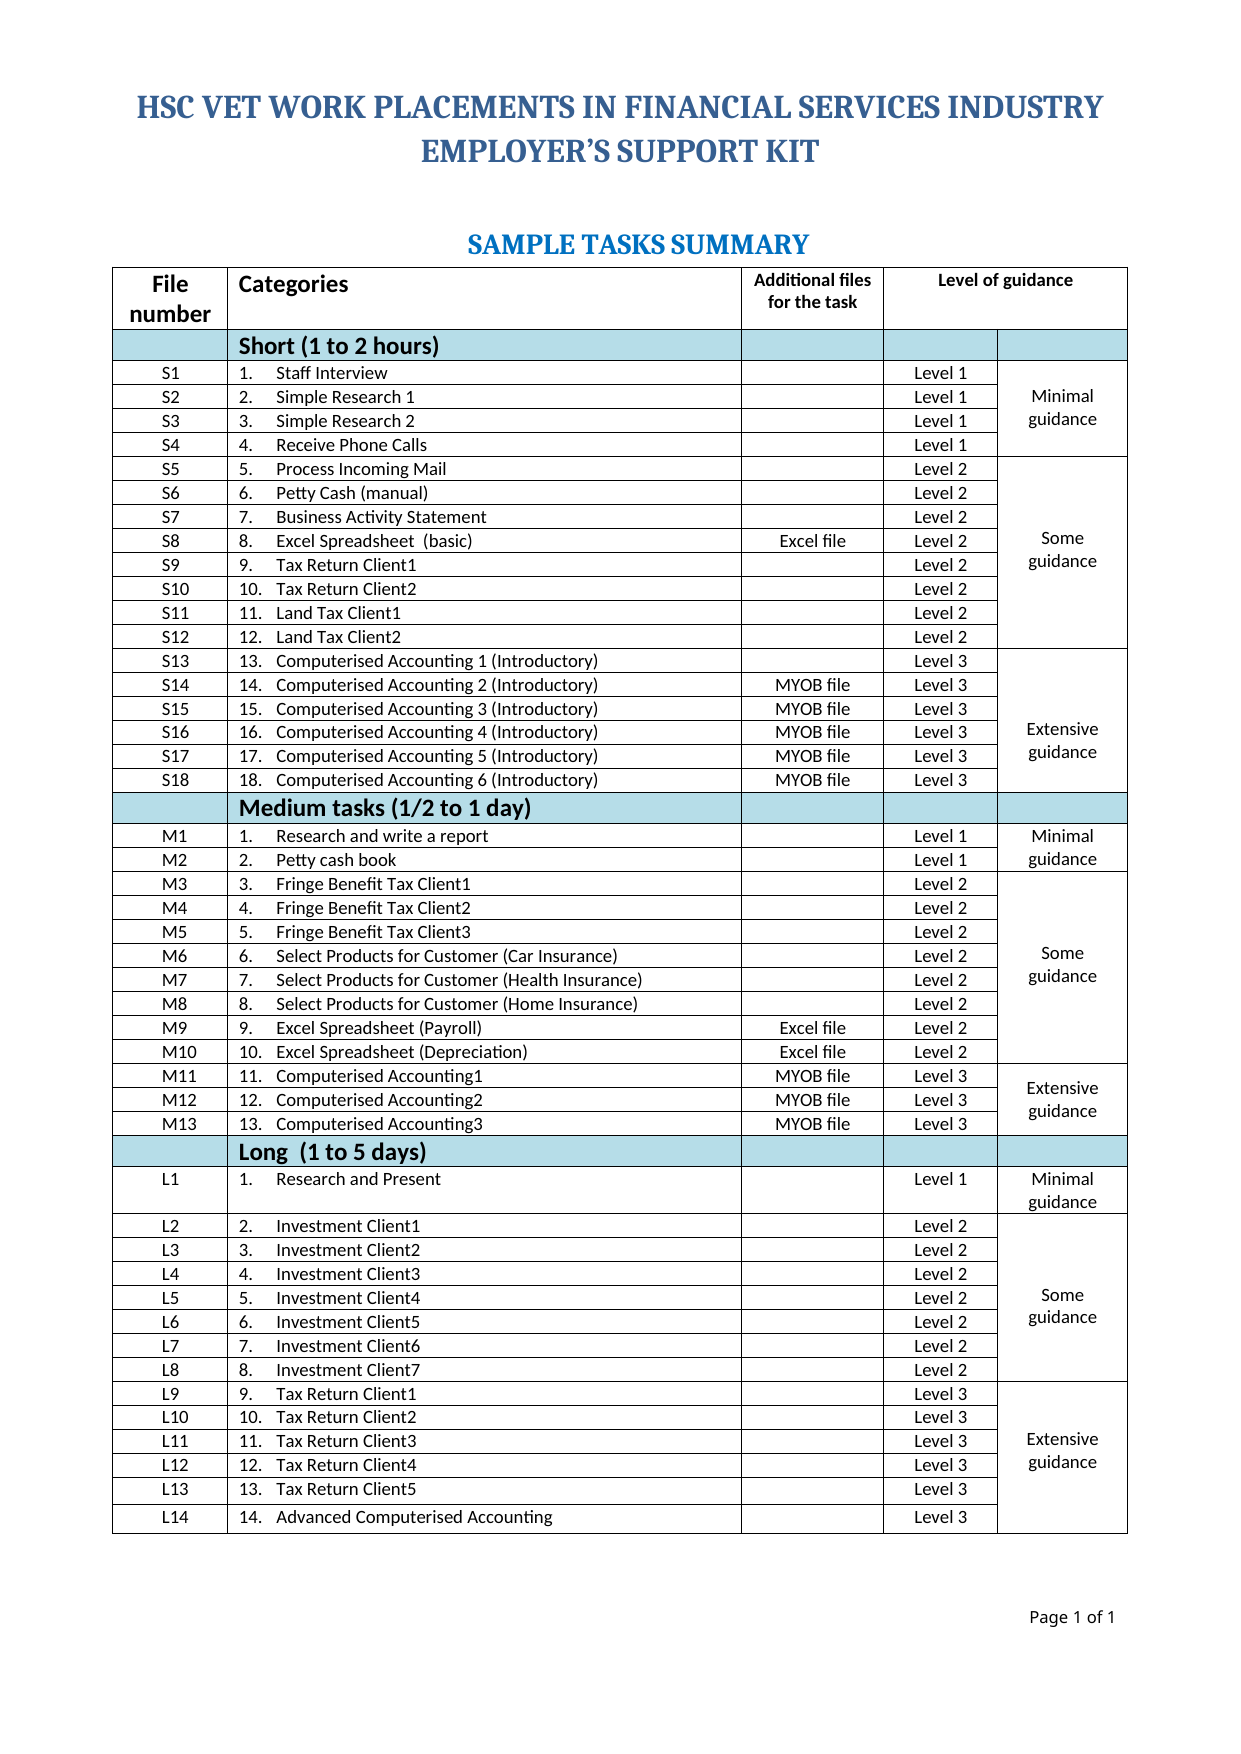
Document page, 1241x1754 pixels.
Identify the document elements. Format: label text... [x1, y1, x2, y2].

table_cell Investment Client6 [228, 1334, 741, 1357]
table_cell Level 3 [884, 697, 997, 720]
table_cell Investment Client1 [228, 1214, 741, 1237]
table_cell Some guidance [998, 1214, 1127, 1381]
table_cell M3 [113, 872, 227, 895]
table_cell Level 2 [884, 529, 997, 552]
table_cell [742, 1406, 883, 1429]
table_cell Level 2 [884, 1310, 997, 1333]
table_cell Business Activity Statement [228, 505, 741, 528]
table_cell Level 2 [884, 1238, 997, 1261]
table_cell S13 [113, 649, 227, 672]
table_cell S6 [113, 481, 227, 504]
table_cell Excel Spreadsheet (Depreciation) [228, 1040, 741, 1063]
table_cell [742, 601, 883, 624]
table_cell [742, 1430, 883, 1453]
table_cell M13 [113, 1112, 227, 1134]
table_cell Simple Research 2 [228, 409, 741, 432]
table_cell [742, 944, 883, 967]
table_cell Tax Return Client3 [228, 1430, 741, 1453]
table_cell Level 2 [884, 1016, 997, 1039]
table_cell Level 3 [884, 649, 997, 672]
table_cell Computerised Accounting 4 (Introductory) [228, 721, 741, 744]
table_cell Tax Return Client1 [228, 553, 741, 576]
table_cell Level 2 [884, 481, 997, 504]
table_header File number [113, 268, 227, 329]
table_cell M4 [113, 896, 227, 919]
table_cell [742, 1286, 883, 1309]
table_cell M7 [113, 968, 227, 991]
table_cell M2 [113, 848, 227, 871]
table_cell S15 [113, 697, 227, 720]
table_cell [742, 1167, 883, 1213]
table_cell [742, 505, 883, 528]
table_cell Excel file [742, 1040, 883, 1063]
table_cell [742, 1358, 883, 1381]
table_cell Minimal guidance [998, 824, 1127, 871]
table_cell Level 2 [884, 896, 997, 919]
table_cell S5 [113, 457, 227, 480]
table_cell Level 3 [884, 673, 997, 696]
table_cell Research and write a report [228, 824, 741, 847]
table_cell Excel file [742, 529, 883, 552]
table_cell Investment Client3 [228, 1262, 741, 1285]
table_cell Research and Present [228, 1167, 741, 1213]
subtitle SAMPLE TASKS SUMMARY [162, 228, 1116, 262]
table_cell Extensive guidance [998, 649, 1127, 792]
table_cell Level 3 [884, 1382, 997, 1405]
table_cell [742, 872, 883, 895]
table_cell L13 [113, 1478, 227, 1504]
table_cell Short (1 to 2 hours) [228, 330, 741, 360]
table_cell Investment Client2 [228, 1238, 741, 1261]
table_cell Level 3 [884, 1406, 997, 1429]
table_cell L3 [113, 1238, 227, 1261]
table_cell M11 [113, 1064, 227, 1087]
table_cell [742, 1136, 883, 1166]
table_cell Excel Spreadsheet (Payroll) [228, 1016, 741, 1039]
table_cell Level 1 [884, 824, 997, 847]
table_cell [884, 330, 997, 360]
table_cell [742, 481, 883, 504]
table_cell Select Products for Customer (Home Insurance) [228, 992, 741, 1015]
table_cell Petty cash book [228, 848, 741, 871]
table_cell [742, 824, 883, 847]
table_cell S11 [113, 601, 227, 624]
table_cell MYOB file [742, 721, 883, 744]
table_cell [113, 330, 227, 360]
table_cell MYOB file [742, 1064, 883, 1087]
table_cell L11 [113, 1430, 227, 1453]
table_cell Land Tax Client2 [228, 625, 741, 648]
table_cell [742, 625, 883, 648]
table_cell Level 2 [884, 577, 997, 600]
table_cell Simple Research 1 [228, 385, 741, 408]
table_cell L6 [113, 1310, 227, 1333]
table_cell Land Tax Client1 [228, 601, 741, 624]
table_cell Tax Return Client4 [228, 1454, 741, 1477]
table_cell Some guidance [998, 457, 1127, 648]
table_cell S12 [113, 625, 227, 648]
table_cell Process Incoming Mail [228, 457, 741, 480]
table_header Level of guidance [884, 268, 1127, 329]
table_cell MYOB file [742, 769, 883, 792]
table_cell M12 [113, 1088, 227, 1111]
table_cell Level 2 [884, 457, 997, 480]
table_cell S14 [113, 673, 227, 696]
table_cell S3 [113, 409, 227, 432]
table_cell [742, 793, 883, 823]
table_cell [742, 1454, 883, 1477]
table_cell Level 2 [884, 920, 997, 943]
table_cell Advanced Computerised Accounting [228, 1505, 741, 1533]
table_cell Select Products for Customer (Car Insurance) [228, 944, 741, 967]
table_cell Level 2 [884, 872, 997, 895]
table_cell Level 1 [884, 361, 997, 384]
table_cell L7 [113, 1334, 227, 1357]
table_cell [742, 457, 883, 480]
table_cell Level 1 [884, 433, 997, 456]
table_cell Level 2 [884, 505, 997, 528]
table_cell [998, 330, 1127, 360]
table_cell Level 3 [884, 745, 997, 768]
table_cell [742, 920, 883, 943]
table_cell Level 3 [884, 1112, 997, 1134]
table_cell MYOB file [742, 745, 883, 768]
table_cell S4 [113, 433, 227, 456]
table_cell Level 2 [884, 1334, 997, 1357]
table_cell S17 [113, 745, 227, 768]
table_cell Computerised Accounting 1 (Introductory) [228, 649, 741, 672]
table_cell Investment Client4 [228, 1286, 741, 1309]
table_cell Level 2 [884, 1262, 997, 1285]
table_cell L8 [113, 1358, 227, 1381]
table_cell Level 3 [884, 1478, 997, 1504]
table_cell [884, 793, 997, 823]
table_header Additional files for the task [742, 268, 883, 329]
table_cell Computerised Accounting 3 (Introductory) [228, 697, 741, 720]
table_cell [742, 577, 883, 600]
table_cell Level 2 [884, 992, 997, 1015]
table_cell S16 [113, 721, 227, 744]
table_cell [884, 1136, 997, 1166]
table_cell Computerised Accounting1 [228, 1064, 741, 1087]
table_cell [742, 992, 883, 1015]
table_cell Excel file [742, 1016, 883, 1039]
table_cell Level 3 [884, 1430, 997, 1453]
table_cell L1 [113, 1167, 227, 1213]
table_cell Computerised Accounting 6 (Introductory) [228, 769, 741, 792]
table_cell [742, 1478, 883, 1504]
table_cell Level 3 [884, 1505, 997, 1533]
table_cell Investment Client7 [228, 1358, 741, 1381]
table_cell [742, 1334, 883, 1357]
table_cell Level 1 [884, 409, 997, 432]
table_cell S1 [113, 361, 227, 384]
table_cell [998, 1136, 1127, 1166]
table_cell [742, 968, 883, 991]
table_cell [742, 1238, 883, 1261]
table_cell Staff Interview [228, 361, 741, 384]
table_cell [113, 1136, 227, 1166]
table_cell Level 2 [884, 944, 997, 967]
table_cell [742, 433, 883, 456]
table_cell Investment Client5 [228, 1310, 741, 1333]
table_cell Computerised Accounting 5 (Introductory) [228, 745, 741, 768]
table_cell Medium tasks (1/2 to 1 day) [228, 793, 741, 823]
table_cell Excel Spreadsheet (basic) [228, 529, 741, 552]
table_cell Level 3 [884, 769, 997, 792]
table_cell Level 3 [884, 1088, 997, 1111]
table_cell Level 3 [884, 1064, 997, 1087]
table_cell L9 [113, 1382, 227, 1405]
table_cell L10 [113, 1406, 227, 1429]
table_cell S8 [113, 529, 227, 552]
table_cell Extensive guidance [998, 1064, 1127, 1134]
table_cell Minimal guidance [998, 1167, 1127, 1213]
table_cell L5 [113, 1286, 227, 1309]
table_cell Computerised Accounting 2 (Introductory) [228, 673, 741, 696]
table_cell Some guidance [998, 872, 1127, 1063]
table_cell Level 2 [884, 601, 997, 624]
table_cell S7 [113, 505, 227, 528]
table_cell Computerised Accounting3 [228, 1112, 741, 1134]
table_cell [742, 553, 883, 576]
table_cell Tax Return Client2 [228, 577, 741, 600]
table_cell [742, 896, 883, 919]
table_cell Long (1 to 5 days) [228, 1136, 741, 1166]
table_cell S10 [113, 577, 227, 600]
table_cell MYOB file [742, 1112, 883, 1134]
table_cell Fringe Benefit Tax Client1 [228, 872, 741, 895]
table_cell Level 3 [884, 721, 997, 744]
table_cell Computerised Accounting2 [228, 1088, 741, 1111]
table_cell Tax Return Client5 [228, 1478, 741, 1504]
table_cell L4 [113, 1262, 227, 1285]
table_cell Tax Return Client1 [228, 1382, 741, 1405]
table_cell MYOB file [742, 673, 883, 696]
table_cell [998, 793, 1127, 823]
table_cell Level 1 [884, 848, 997, 871]
table_cell S2 [113, 385, 227, 408]
table_cell [742, 1310, 883, 1333]
table_cell S9 [113, 553, 227, 576]
table_cell L2 [113, 1214, 227, 1237]
table_cell [742, 1262, 883, 1285]
table_cell [742, 330, 883, 360]
table_cell Level 2 [884, 1040, 997, 1063]
table_cell [742, 848, 883, 871]
table_cell L12 [113, 1454, 227, 1477]
table_cell [742, 385, 883, 408]
table_cell Level 2 [884, 968, 997, 991]
table_cell M10 [113, 1040, 227, 1063]
table_cell [742, 361, 883, 384]
table_cell M1 [113, 824, 227, 847]
table_header Categories [228, 268, 741, 329]
table_cell Receive Phone Calls [228, 433, 741, 456]
table_cell [742, 1505, 883, 1533]
table_cell Petty Cash (manual) [228, 481, 741, 504]
table_cell Level 1 [884, 385, 997, 408]
table_cell Fringe Benefit Tax Client3 [228, 920, 741, 943]
table_cell M5 [113, 920, 227, 943]
table_cell Level 2 [884, 553, 997, 576]
table_cell M9 [113, 1016, 227, 1039]
table_cell Select Products for Customer (Health Insurance) [228, 968, 741, 991]
table_cell Tax Return Client2 [228, 1406, 741, 1429]
table_cell M8 [113, 992, 227, 1015]
table_cell [742, 409, 883, 432]
table_cell Fringe Benefit Tax Client2 [228, 896, 741, 919]
table_cell M6 [113, 944, 227, 967]
table_cell L14 [113, 1505, 227, 1533]
table_cell Extensive guidance [998, 1382, 1127, 1533]
table_cell Minimal guidance [998, 361, 1127, 456]
table_cell Level 1 [884, 1167, 997, 1213]
table_cell [742, 649, 883, 672]
table_cell Level 2 [884, 1286, 997, 1309]
table_cell Level 3 [884, 1454, 997, 1477]
table_cell [742, 1382, 883, 1405]
table_cell MYOB file [742, 697, 883, 720]
table_cell [113, 793, 227, 823]
table_cell S18 [113, 769, 227, 792]
table_cell Level 2 [884, 1358, 997, 1381]
table_cell [742, 1214, 883, 1237]
table_cell Level 2 [884, 625, 997, 648]
table_cell MYOB file [742, 1088, 883, 1111]
table_cell Level 2 [884, 1214, 997, 1237]
